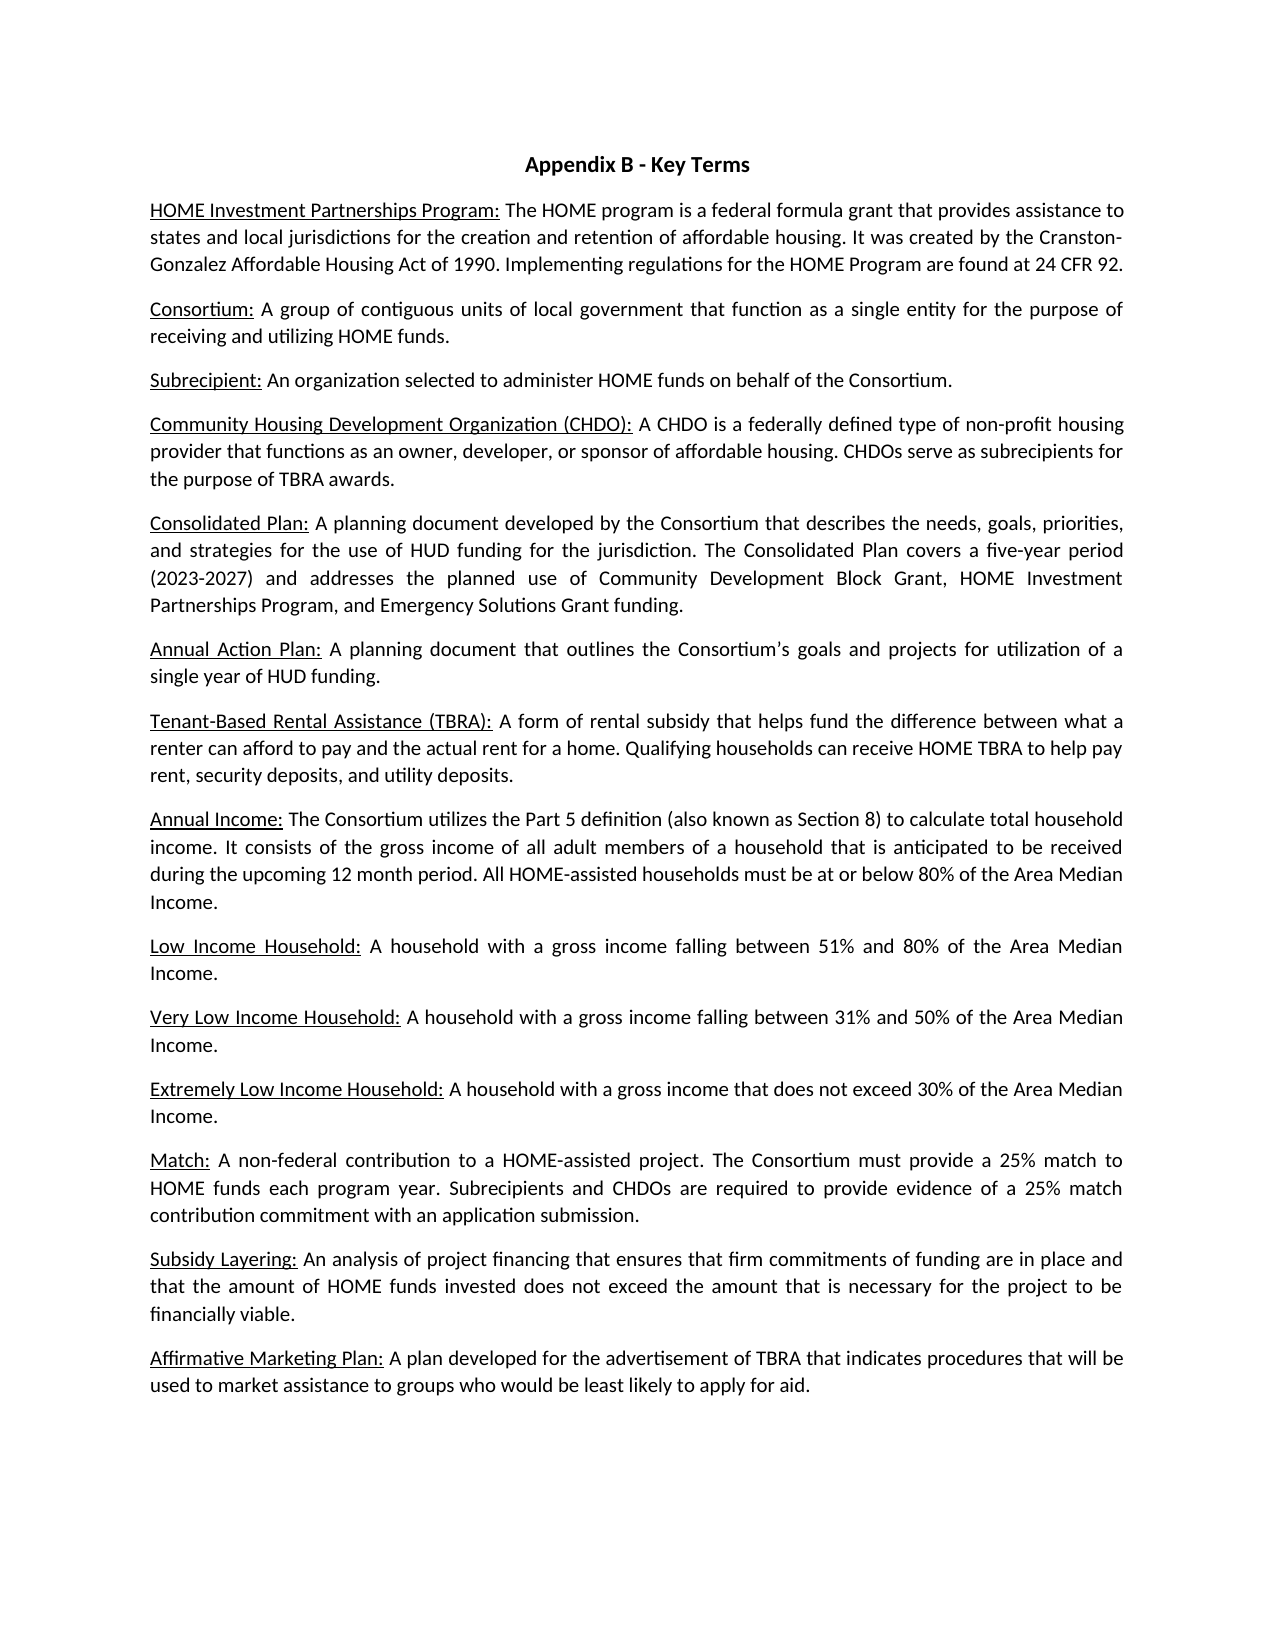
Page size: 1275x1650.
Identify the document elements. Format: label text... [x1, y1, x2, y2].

text Match: A non-federal contribution to a HOME-assisted project. The Consortium must provide a 25% match to HOME funds each program year. Subrecipients and CHDOs are required to provide evidence of a 25% match contribution commitment with an application submission. [150, 1147, 1125, 1227]
text Community Housing Development Organization (CHDO): A CHDO is a federally defined type of non-profit housing provider that functions as an owner, developer, or sponsor of affordable housing. CHDOs serve as subrecipients for the purpose of TBRA awards. [150, 411, 1125, 491]
text Affirmative Marketing Plan: A plan developed for the advertisement of TBRA that indicates procedures that will be used to market assistance to groups who would be least likely to apply for aid. [150, 1345, 1125, 1398]
text Annual Action Plan: A planning document that outlines the Consortium’s goals and projects for utilization of a single year of HUD funding. [150, 636, 1125, 689]
text Consortium: A group of contiguous units of local government that function as a single entity for the purpose of receiving and utilizing HOME funds. [150, 296, 1125, 348]
text Appendix B - Key Terms [150, 150, 1125, 178]
text Very Low Income Household: A household with a gross income falling between 31% and 50% of the Area Median Income. [150, 1004, 1125, 1057]
text HOME Investment Partnerships Program: The HOME program is a federal formula grant that provides assistance to states and local jurisdictions for the creation and retention of affordable housing. It was created by the Cranston-Gonzalez Affordable Housing Act of 1990. Implementing regulations for the HOME Program are found at 24 CFR 92. [150, 197, 1125, 277]
text Subsidy Layering: An analysis of project financing that ensures that firm commitments of funding are in place and that the amount of HOME funds invested does not exceed the amount that is necessary for the project to be financially viable. [150, 1246, 1125, 1326]
text Low Income Household: A household with a gross income falling between 51% and 80% of the Area Median Income. [150, 933, 1125, 986]
text Extremely Low Income Household: A household with a gross income that does not exceed 30% of the Area Median Income. [150, 1076, 1125, 1129]
text Annual Income: The Consortium utilizes the Part 5 definition (also known as Section 8) to calculate total household income. It consists of the gross income of all adult members of a household that is anticipated to be received during the upcoming 12 month period. All HOME-assisted households must be at or below 80% of the Area Median Income. [150, 807, 1125, 914]
text Tenant-Based Rental Assistance (TBRA): A form of rental subsidy that helps fund the difference between what a renter can afford to pay and the actual rent for a home. Qualifying households can receive HOME TBRA to help pay rent, security deposits, and utility deposits. [150, 708, 1125, 788]
text Consolidated Plan: A planning document developed by the Consortium that describes the needs, goals, priorities, and strategies for the use of HUD funding for the jurisdiction. The Consolidated Plan covers a five-year period (2023-2027) and addresses the planned use of Community Development Block Grant, HOME Investment Partnerships Program, and Emergency Solutions Grant funding. [150, 510, 1125, 618]
text Subrecipient: An organization selected to administer HOME funds on behalf of the Consortium. [150, 367, 1125, 393]
